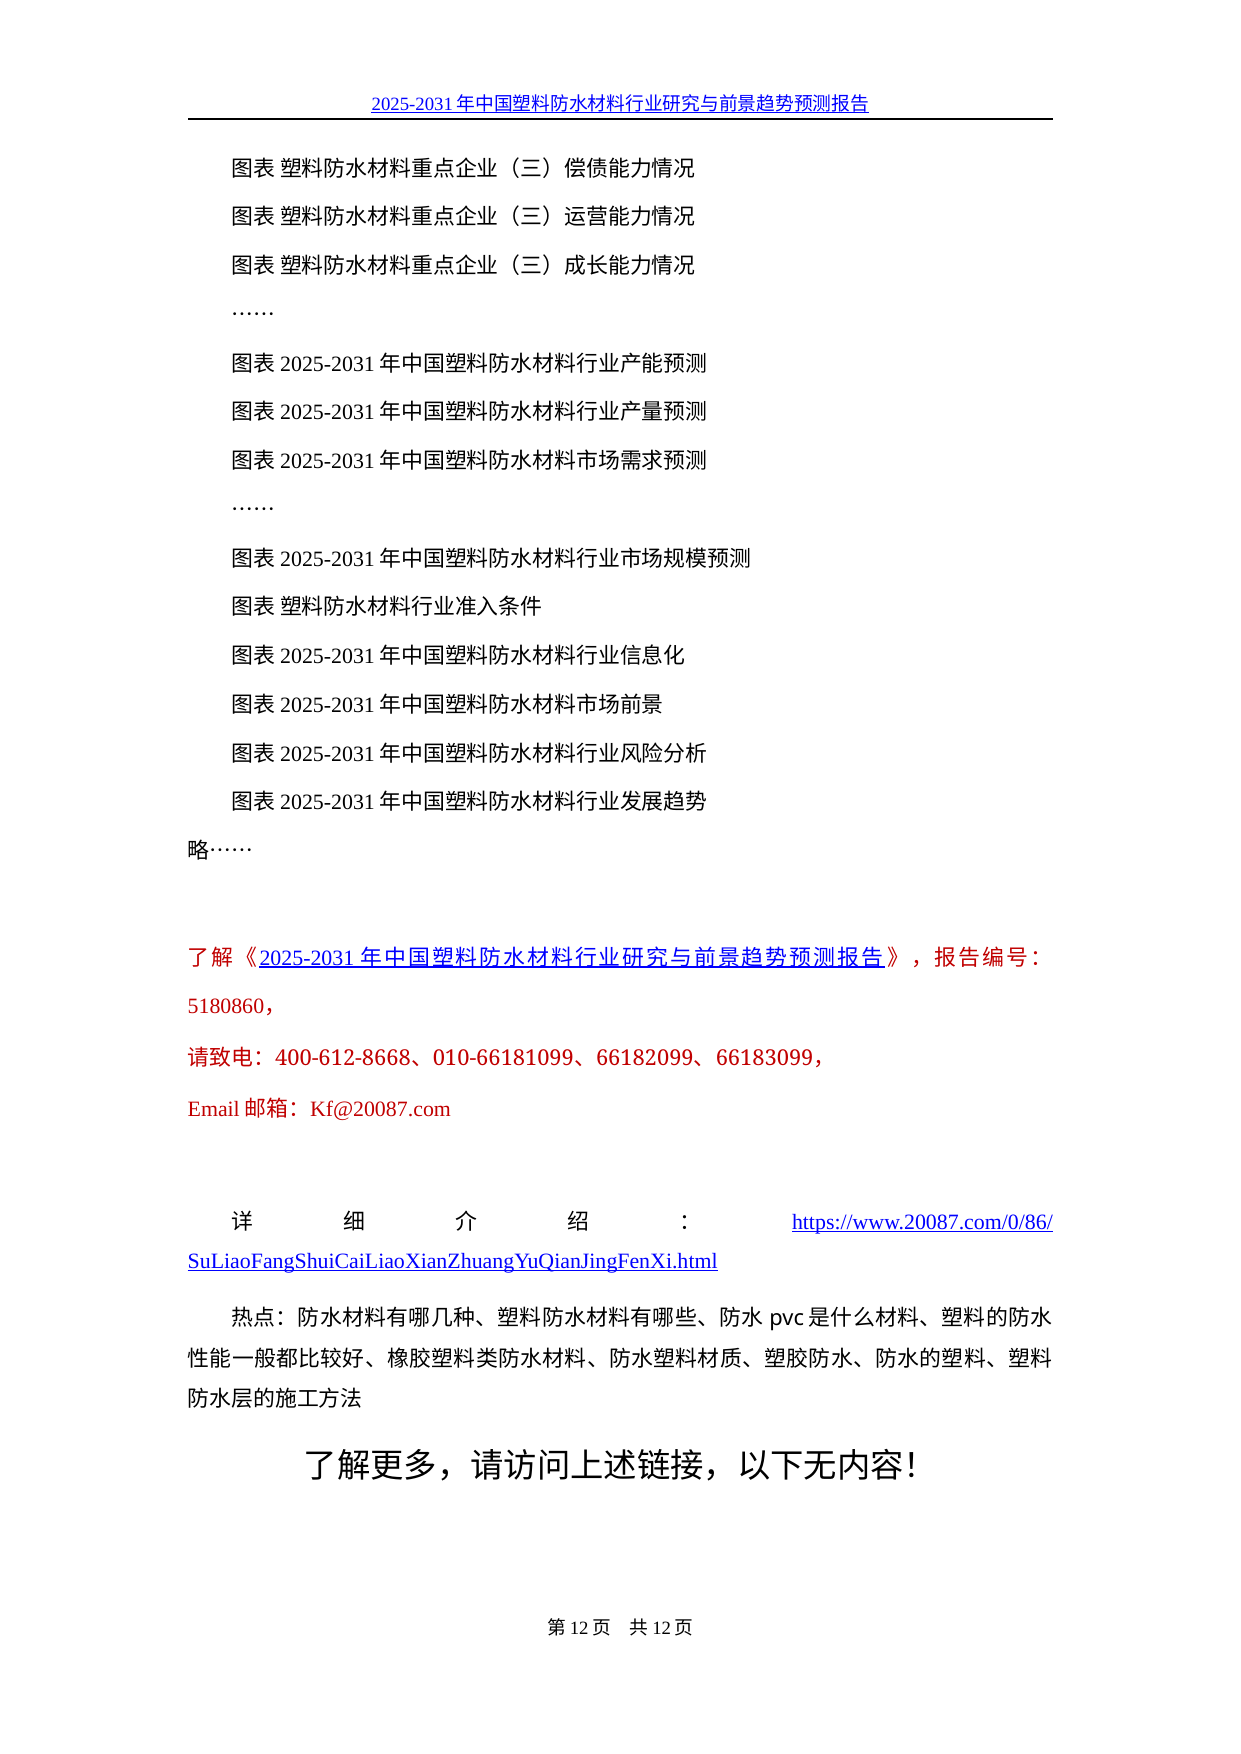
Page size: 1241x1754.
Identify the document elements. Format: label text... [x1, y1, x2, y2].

text 了解《2025-2031年中国塑料防水材料行业研究与前景趋势预测报告》，报告编号：5180860， [187, 939, 1053, 1020]
text 详细介绍：https://www.20087.com/0/86/SuLiaoFangShuiCaiLiaoXianZhuangYuQianJingFenXi.html [187, 1204, 1053, 1277]
text 请致电：400-612-8668、010-66181099、66182099、66183099， [187, 1039, 1053, 1072]
text 热点：防水材料有哪几种、塑料防水材料有哪些、防水pvc是什么材料、塑料的防水性能一般都比较好、橡胶塑料类防水材料、防水塑料材质、塑胶防水、防水的塑料、塑料防水层的施工方法 [187, 1299, 1053, 1413]
title 了解更多，请访问上述链接，以下无内容！ [187, 1431, 1053, 1496]
text Email邮箱：Kf@20087.com [187, 1091, 1053, 1123]
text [187, 150, 1053, 865]
